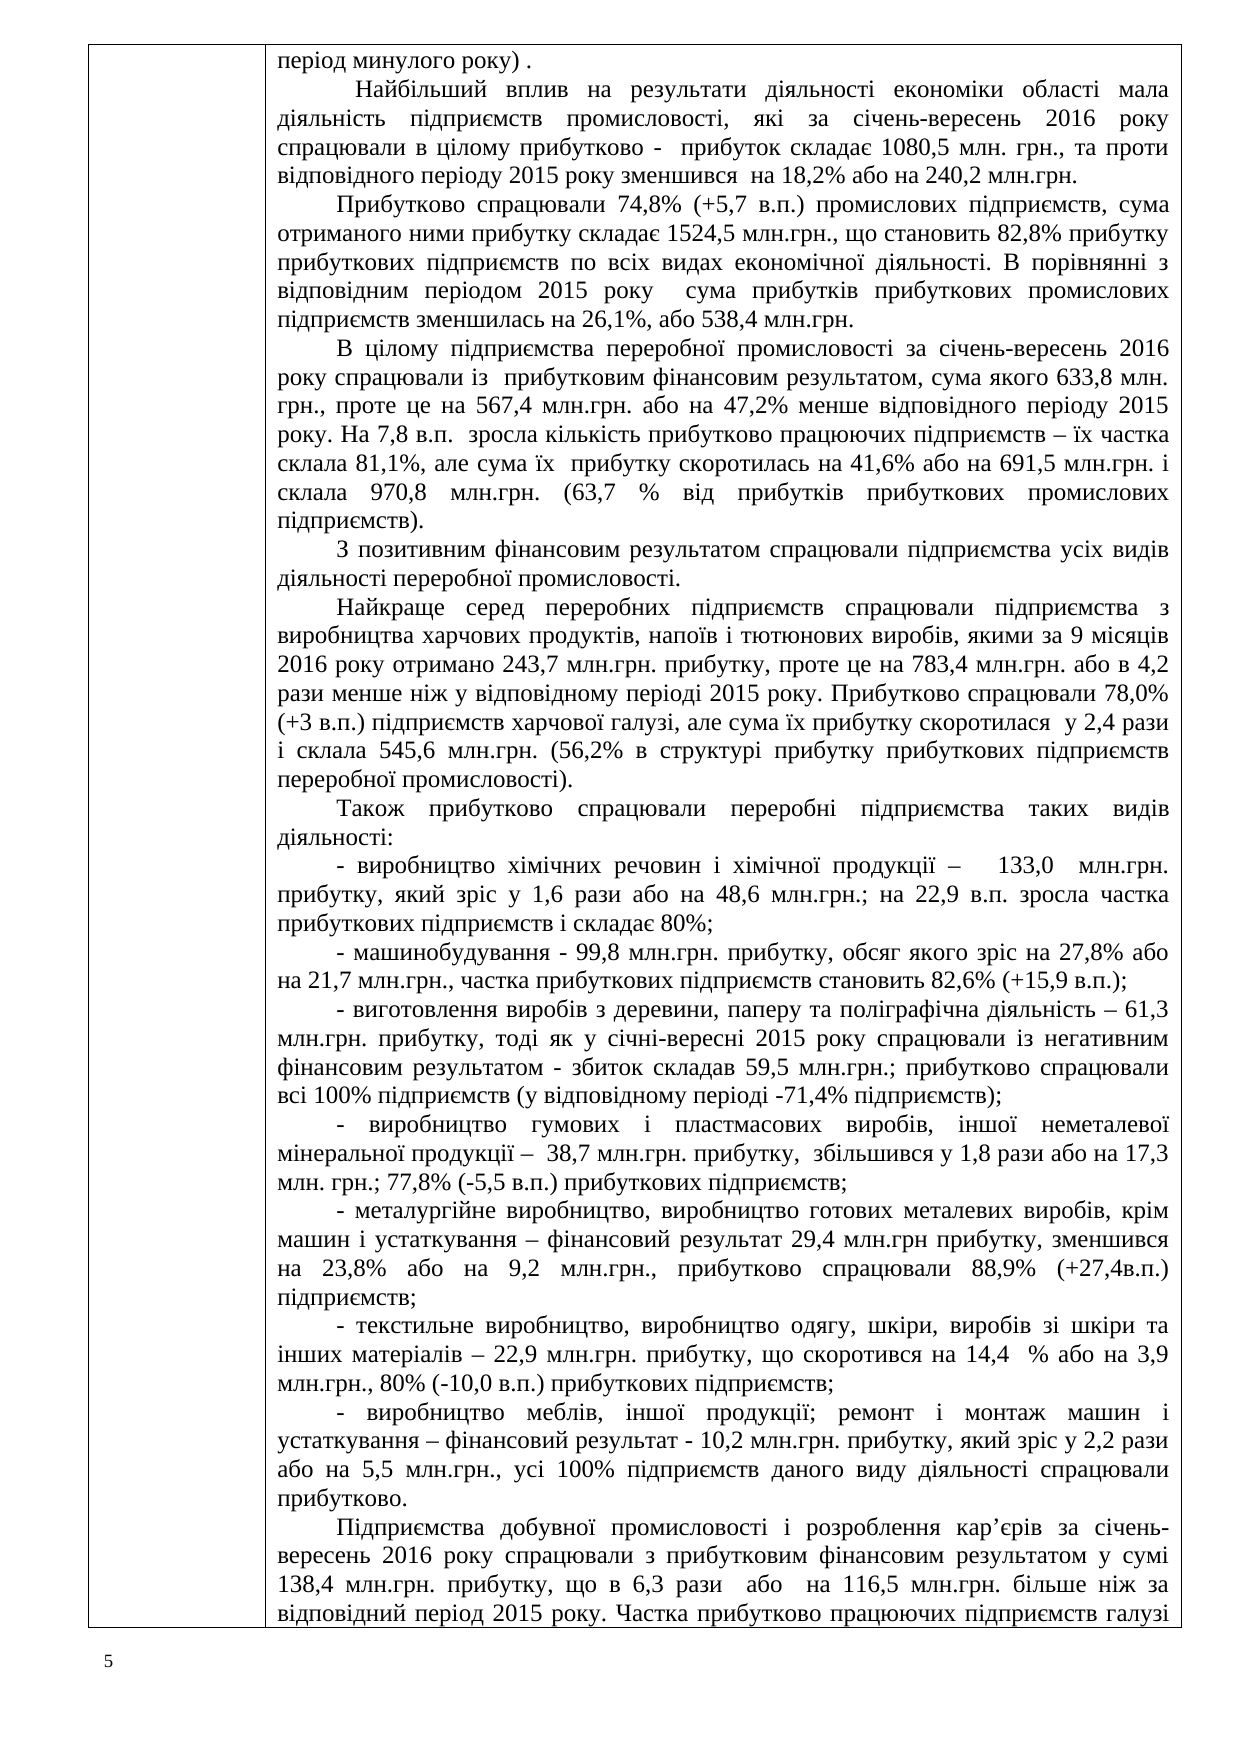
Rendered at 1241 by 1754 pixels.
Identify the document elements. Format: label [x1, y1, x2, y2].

table_cell [89, 45, 265, 1627]
table_cell [266, 45, 1181, 1627]
